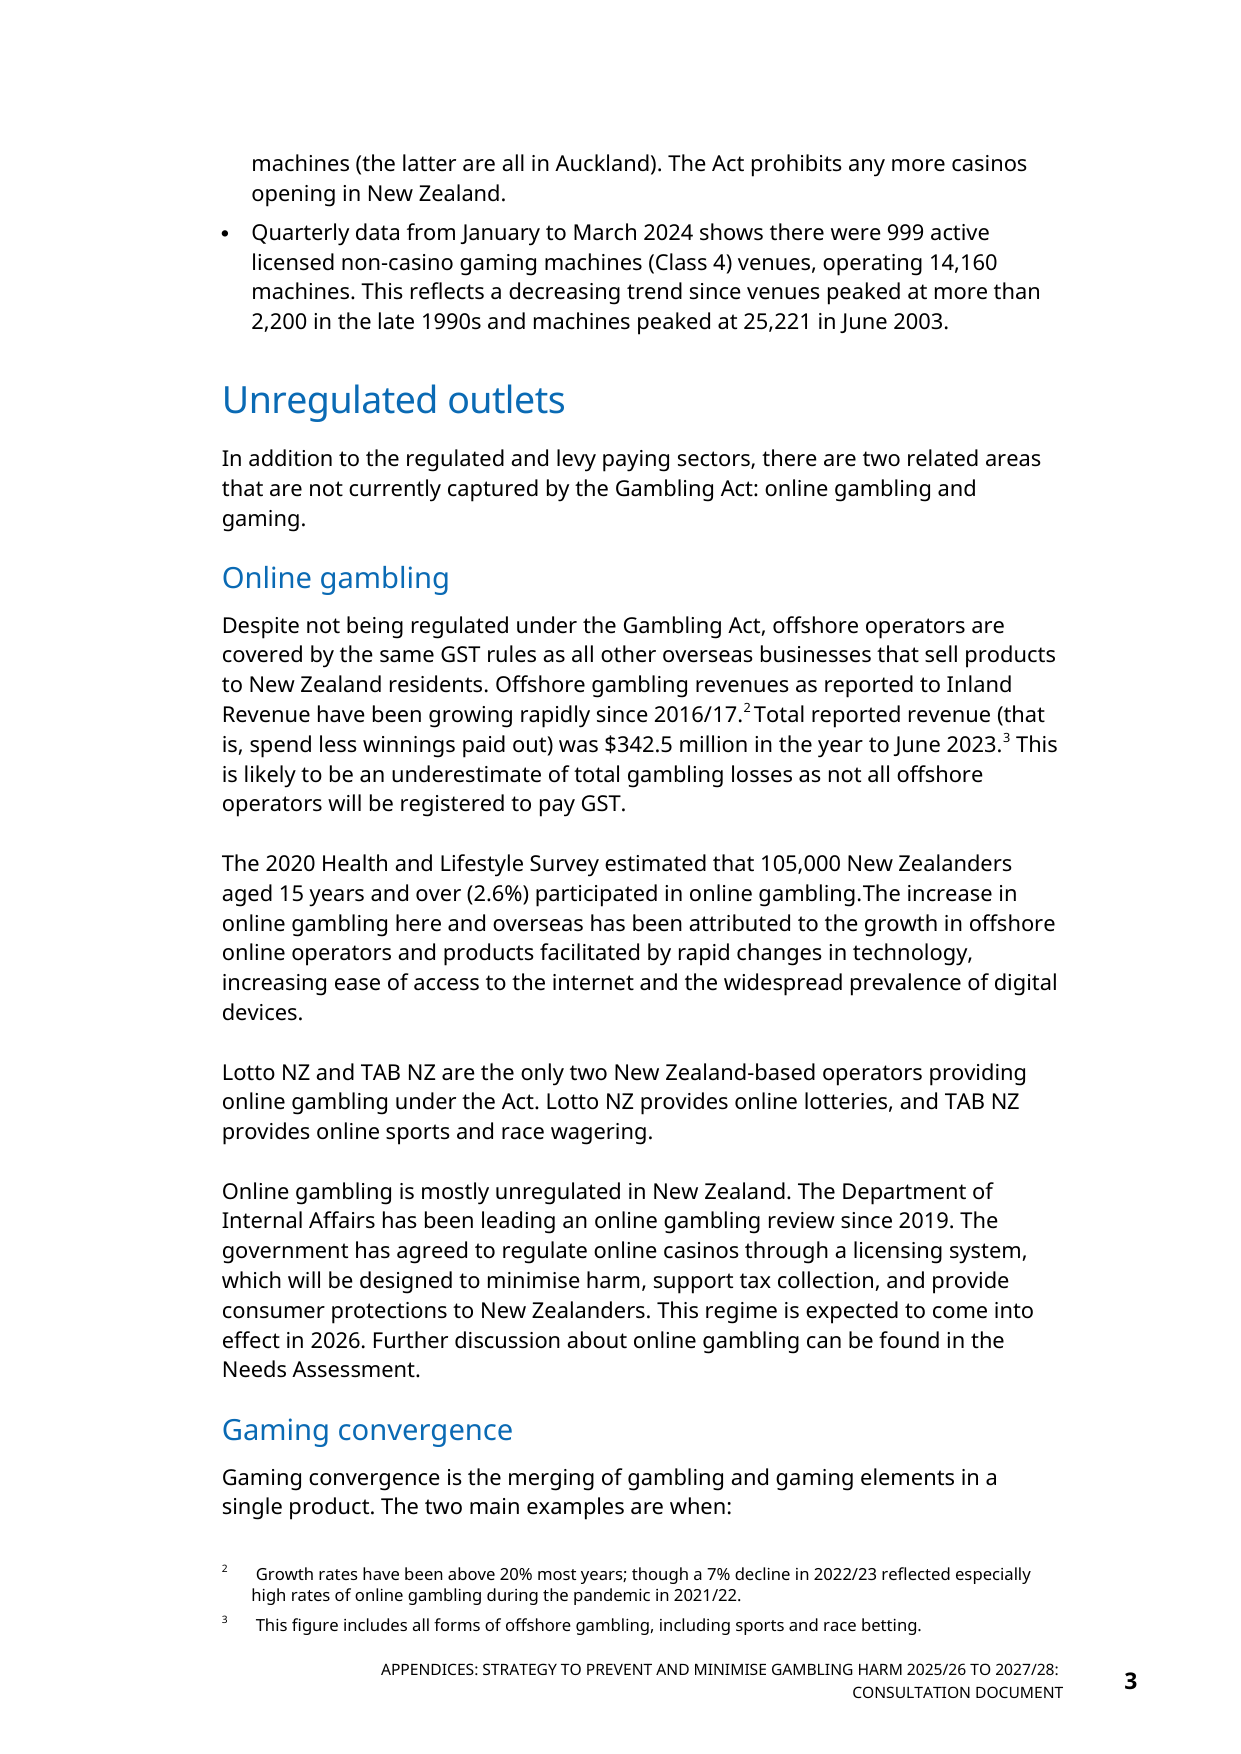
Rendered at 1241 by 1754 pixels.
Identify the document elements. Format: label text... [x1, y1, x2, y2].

subtitle Online gambling [222, 557, 1063, 597]
text Online gambling is mostly unregulated in New Zealand. The Department of Internal Affairs has been leading an online gambling review since 2019. The government has agreed to regulate online casinos through a licensing system, which will be designed to minimise harm, support tax collection, and provide consumer protections to New Zealanders. This regime is expected to come into effect in 2026. Further discussion about online gambling can be found in the Needs Assessment. [222, 1176, 1063, 1384]
text In addition to the regulated and levy paying sectors, there are two related areas that are not currently captured by the Gambling Act: online gambling and gaming. [222, 443, 1063, 532]
text The 2020 Health and Lifestyle Survey estimated that 105,000 New Zealanders aged 15 years and over (2.6%) participated in online gambling.The increase in online gambling here and overseas has been attributed to the growth in offshore online operators and products facilitated by rapid changes in technology, increasing ease of access to the internet and the widespread prevalence of digital devices. [222, 848, 1063, 1027]
text Lotto NZ and TAB NZ are the only two New Zealand-based operators providing online gambling under the Act. Lotto NZ provides online lotteries, and TAB NZ provides online sports and race wagering. [222, 1057, 1063, 1146]
text Quarterly data from January to March 2024 shows there were 999 active licensed non-casino gaming machines (Class 4) venues, operating 14,160 machines. This reflects a decreasing trend since venues peaked at more than 2,200 in the late 1990s and machines peaked at 25,221 in June 2003. [222, 217, 1063, 336]
text Despite not being regulated under the Gambling Act, offshore operators are covered by the same GST rules as all other overseas businesses that sell products to New Zealand residents. Offshore gambling revenues as reported to Inland Revenue have been growing rapidly since 2016/17. Total reported revenue (that is, spend less winnings paid out) was $342.5 million in the year to June 2023. This is likely to be an underestimate of total gambling losses as not all offshore operators will be registered to pay GST. [222, 610, 1063, 818]
subtitle Unregulated outlets [222, 373, 1063, 424]
text Gaming convergence is the merging of gambling and gaming elements in a single product. The two main examples are when: [222, 1461, 1063, 1521]
subtitle Gaming convergence [222, 1409, 1063, 1449]
